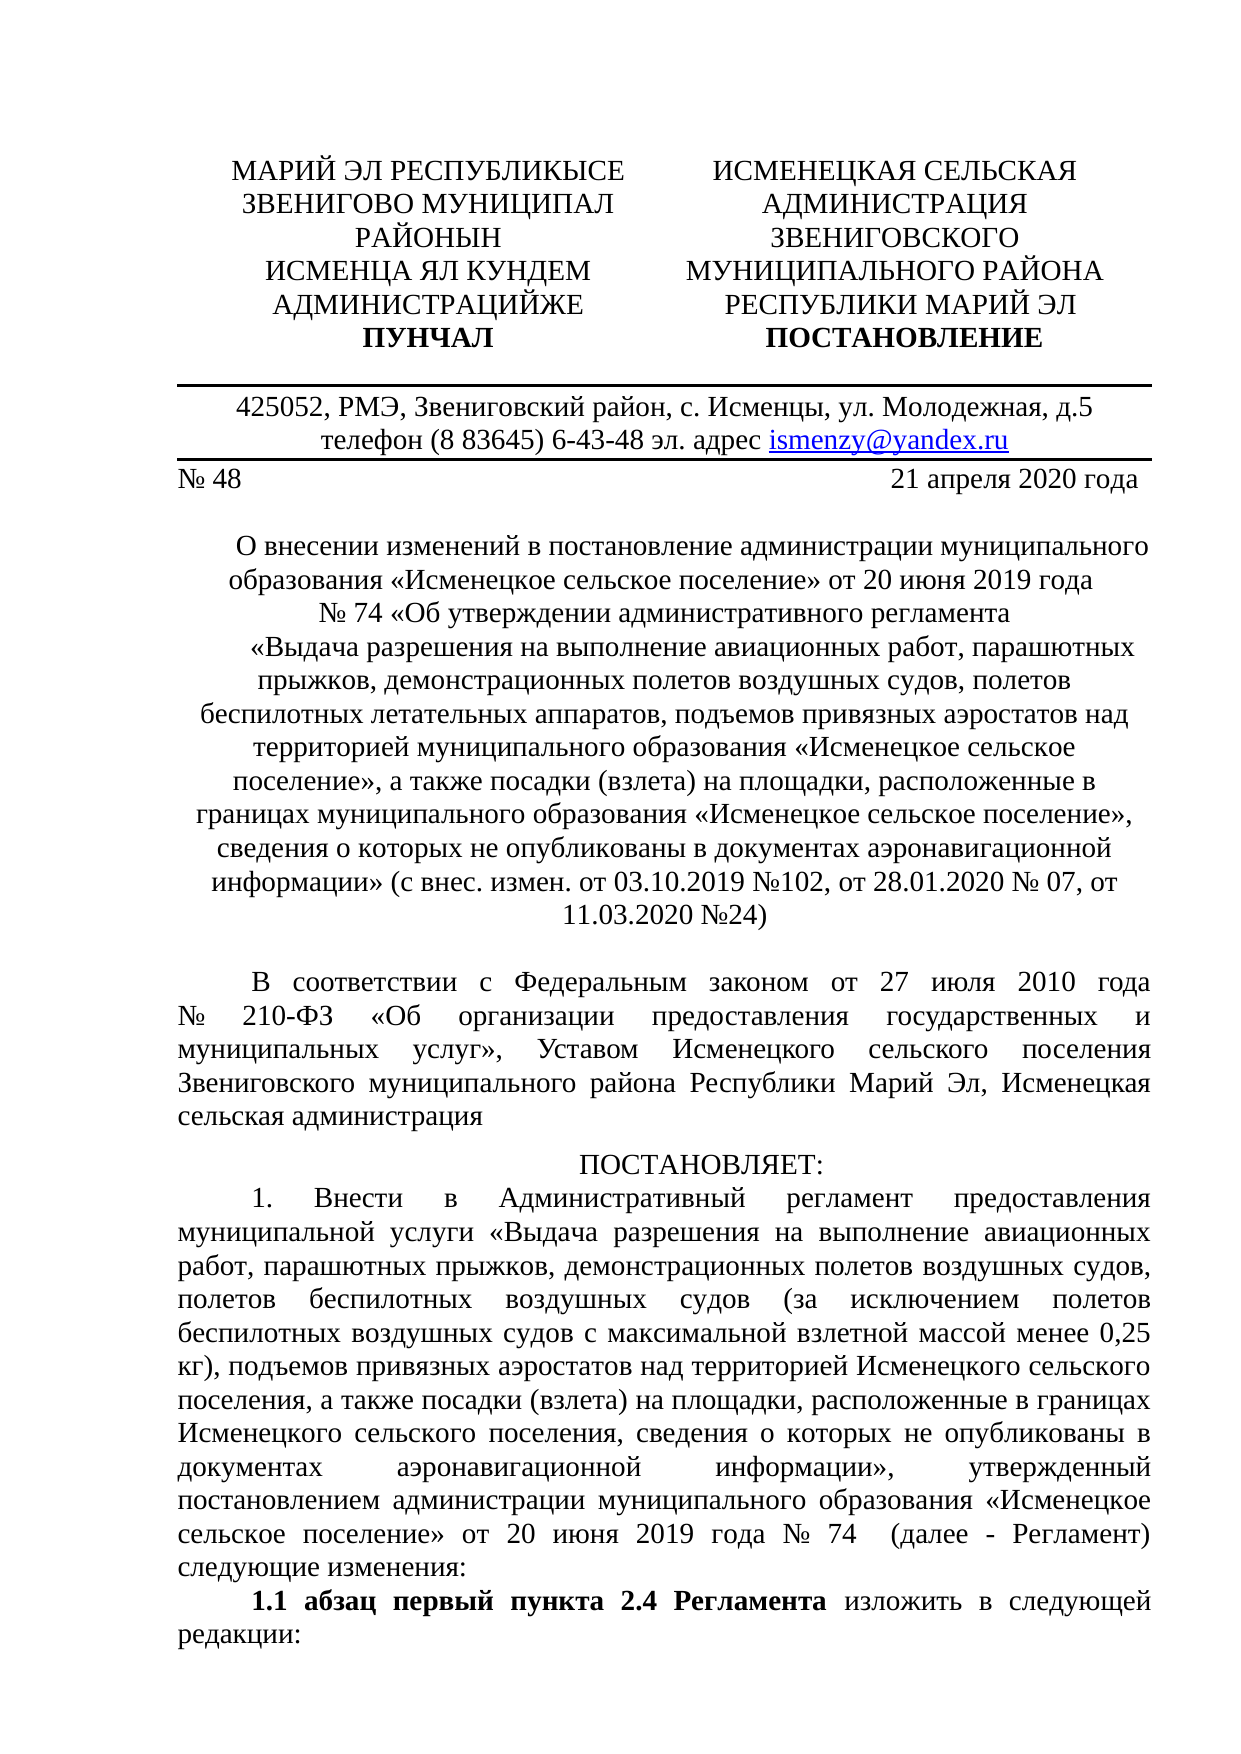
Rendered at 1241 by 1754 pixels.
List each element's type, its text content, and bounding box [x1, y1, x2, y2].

text телефон (8 83645) 6-43-48 эл. адрес ismenzy@yandex.ru [177, 417, 1152, 458]
text О внесении изменений в постановление администрации муниципального образования «Исменецкое сельское поселение» от 20 июня 2019 года № 74 «Об утверждении административного регламента [177, 528, 1152, 629]
text 1. Внести в Административный регламент предоставления муниципальной услуги «Выдача разрешения на выполнение авиационных работ, парашютных прыжков, демонстрационных полетов воздушных судов, полетов беспилотных воздушных судов (за исключением полетов беспилотных воздушных судов с максимальной взлетной массой менее 0,25 кг), подъемов привязных аэростатов над территорией Исменецкого сельского поселения, а также посадки (взлета) на площадки, расположенные в границах Исменецкого сельского поселения, сведения о которых не опубликованы в документах аэронавигационной информации», утвержденный постановлением администрации муниципального образования «Исменецкое сельское поселение» от 20 июня 2019 года № 74 (далее - Регламент) следующие изменения: [177, 1181, 1152, 1583]
text 1.1 абзац первый пункта 2.4 Регламента изложить в следующей редакции: [177, 1583, 1152, 1650]
subtitle В соответствии с Федеральным законом от 27 июля № 210-ФЗ «Об организации предоставления государственных и муниципальных услуг», Уставом Исменецкого сельского поселения Звениговского муниципального района Республики Марий Эл, Исменецкая сельская администрация [177, 964, 1152, 1132]
text ПОСТАНОВЛЯЕТ: [177, 1147, 1152, 1181]
table_header МАРИЙ ЭЛ РЕСПУБЛИКЫСЕ ЗВЕНИГОВО МУНИЦИПАЛ РАЙОНЫН ИСМЕНЦА ЯЛ КУНДЕМ АДМИНИСТРАЦИЙЖЕ ПУНЧАЛ [197, 153, 659, 354]
text № 48 21 апреля 2020 года [177, 461, 1152, 495]
text «Выдача разрешения на выполнение авиационных работ, парашютных прыжков, демонстрационных полетов воздушных судов, полетов беспилотных летательных аппаратов, подъемов привязных аэростатов над территорией муниципального образования «Исменецкое сельское поселение», а также посадки (взлета) на площадки, расположенные в границах муниципального образования «Исменецкое сельское поселение», сведения о которых не опубликованы в документах аэронавигационной информации» (с внес. измен. от 03.10.2019 №102, от 28.01.2020 № 07, от 11.03.2020 №24) [177, 629, 1152, 931]
text 425052, РМЭ, Звениговский район, с. Исменцы, ул. Молодежная, д.5 [177, 387, 1152, 417]
table_header ИСМЕНЕЦКАЯ СЕЛЬСКАЯ АДМИНИСТРАЦИЯ ЗВЕНИГОВСКОГО МУНИЦИПАЛЬНОГО РАЙОНА РЕСПУБЛИКИ МАРИЙ ЭЛ ПОСТАНОВЛЕНИЕ [661, 153, 1141, 354]
